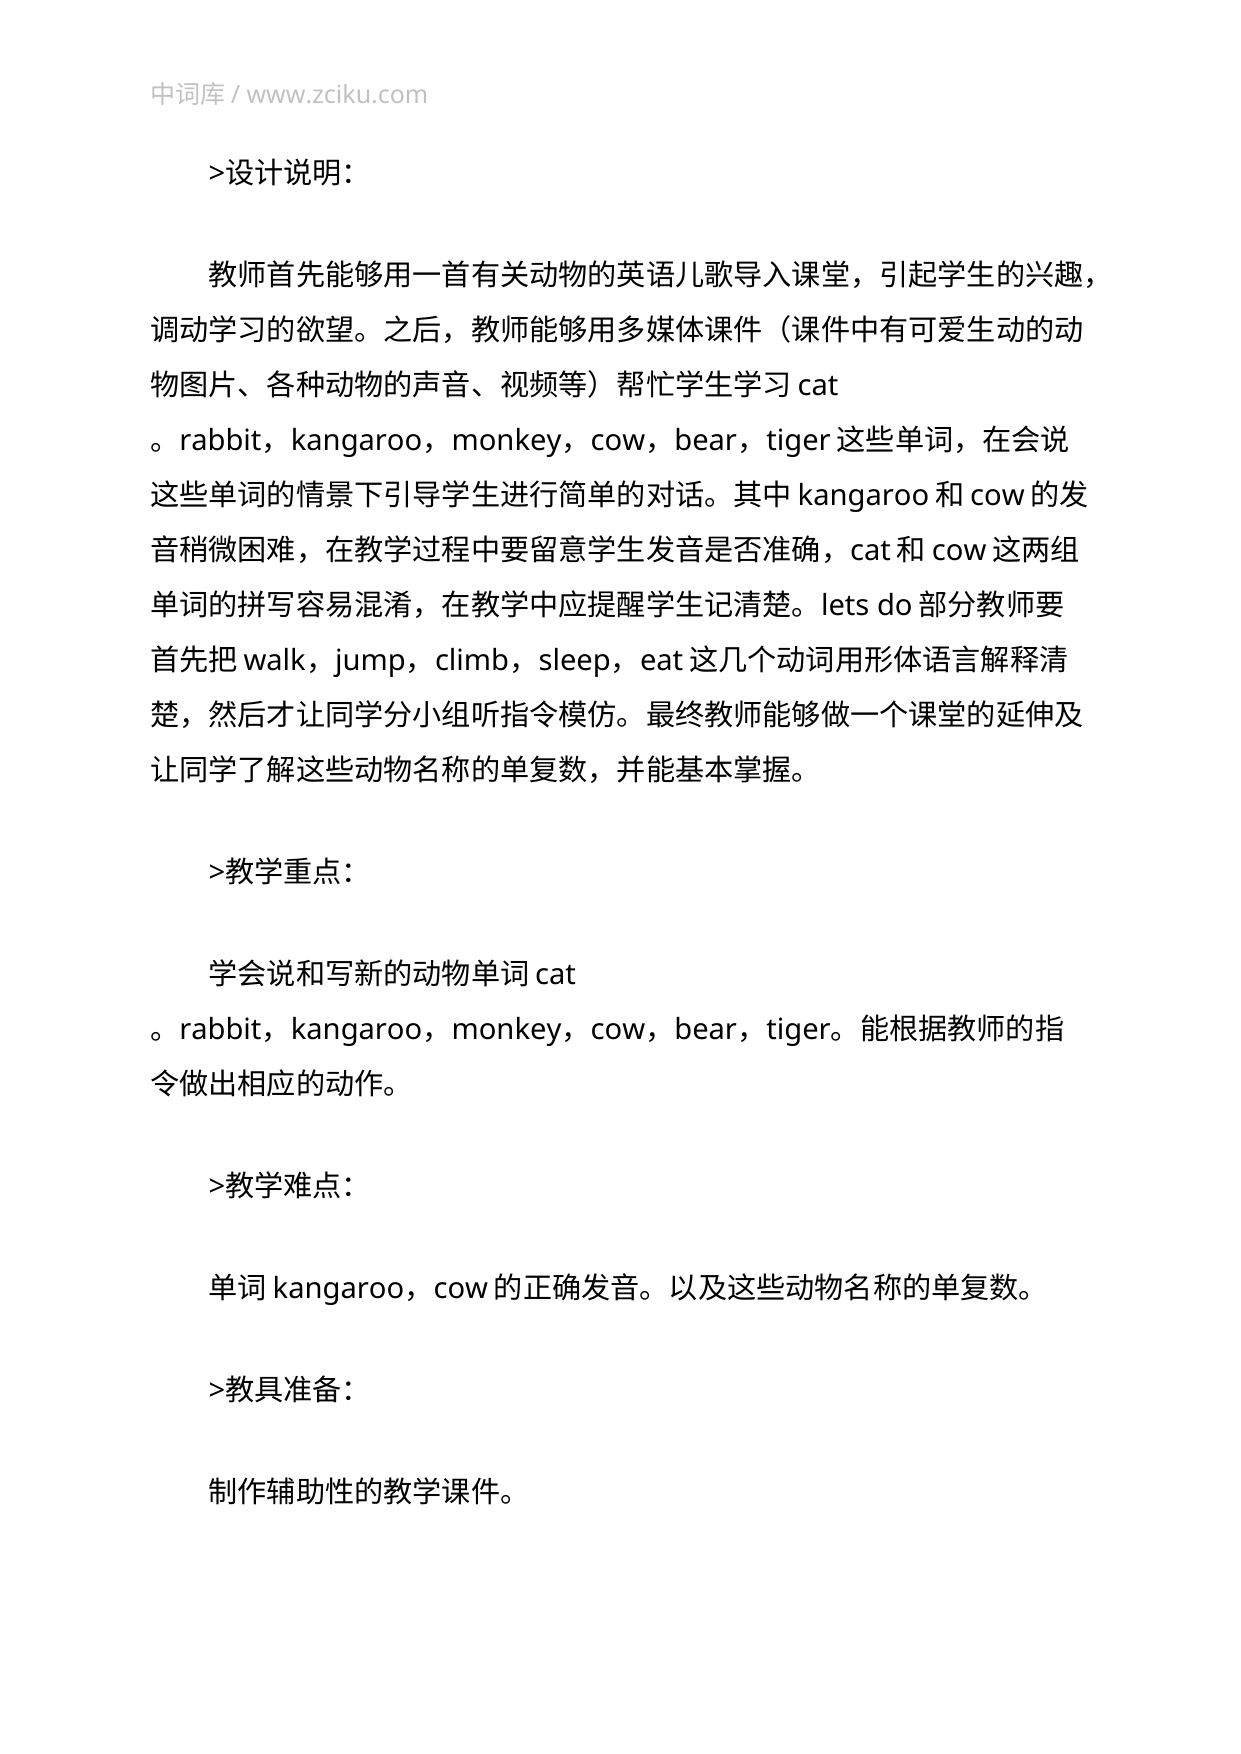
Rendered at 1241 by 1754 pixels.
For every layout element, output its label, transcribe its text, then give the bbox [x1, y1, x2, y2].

text 制作辅助性的教学课件。 [150, 1468, 1090, 1510]
text >教具准备： [150, 1366, 1090, 1408]
text >设计说明： [150, 150, 1090, 192]
text >教学难点： [150, 1162, 1090, 1204]
text 教师首先能够用一首有关动物的英语儿歌导入课堂，引起学生的兴趣，调动学习的欲望。之后，教师能够用多媒体课件（课件中有可爱生动的动物图片、各种动物的声音、视频等）帮忙学生学习cat 。rabbit，kangaroo，monkey，cow，bear，tiger这些单词，在会说这些单词的情景下引导学生进行简单的对话。其中kangaroo和cow的发音稍微困难，在教学过程中要留意学生发音是否准确，cat和cow这两组单词的拼写容易混淆，在教学中应提醒学生记清楚。lets do部分教师要首先把walk，jump，climb，sleep，eat这几个动词用形体语言解释清楚，然后才让同学分小组听指令模仿。最终教师能够做一个课堂的延伸及让同学了解这些动物名称的单复数，并能基本掌握。 [150, 252, 1090, 789]
text >教学重点： [150, 848, 1090, 891]
text 单词kangaroo，cow的正确发音。以及这些动物名称的单复数。 [150, 1264, 1090, 1307]
text 学会说和写新的动物单词cat 。rabbit，kangaroo，monkey，cow，bear，tiger。能根据教师的指令做出相应的动作。 [150, 950, 1090, 1103]
